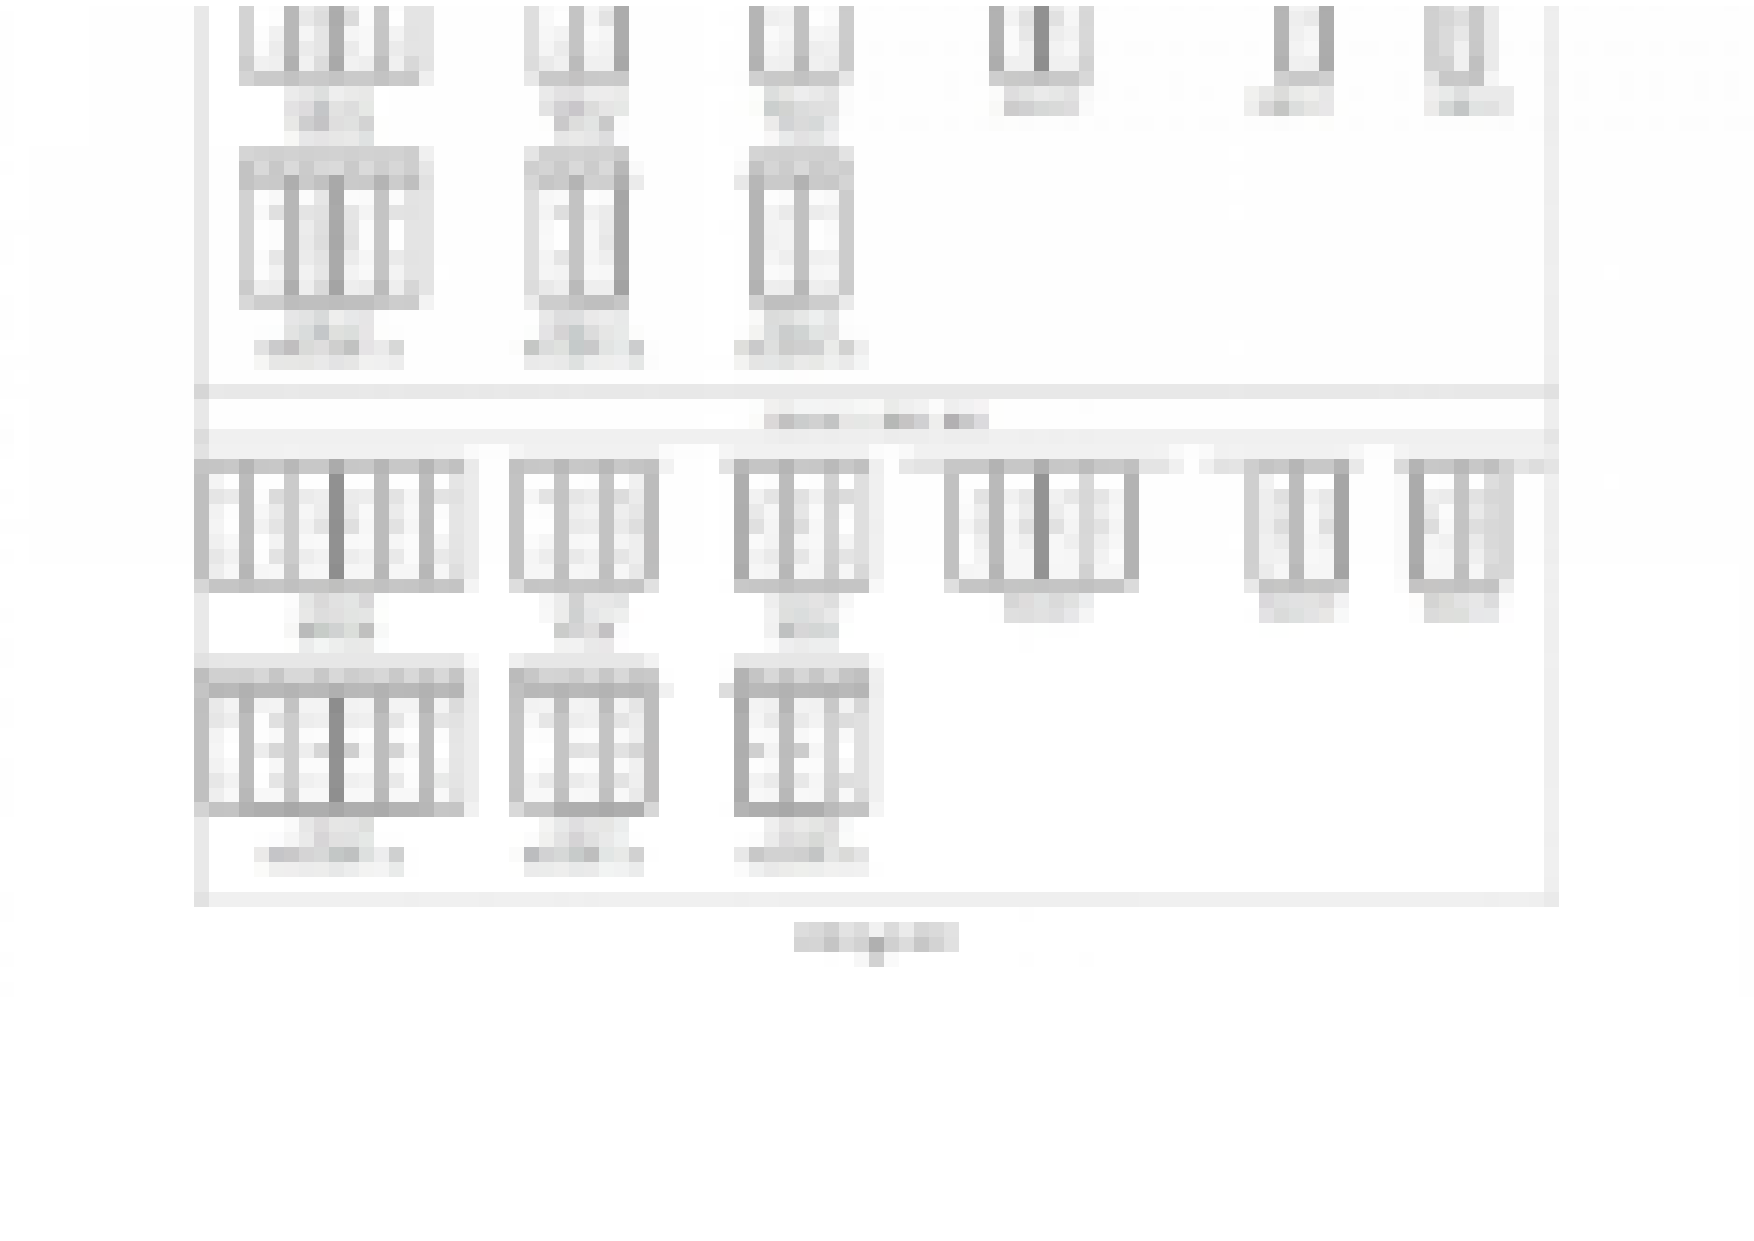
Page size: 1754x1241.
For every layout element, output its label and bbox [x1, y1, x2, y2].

picture [0, 6, 1754, 997]
